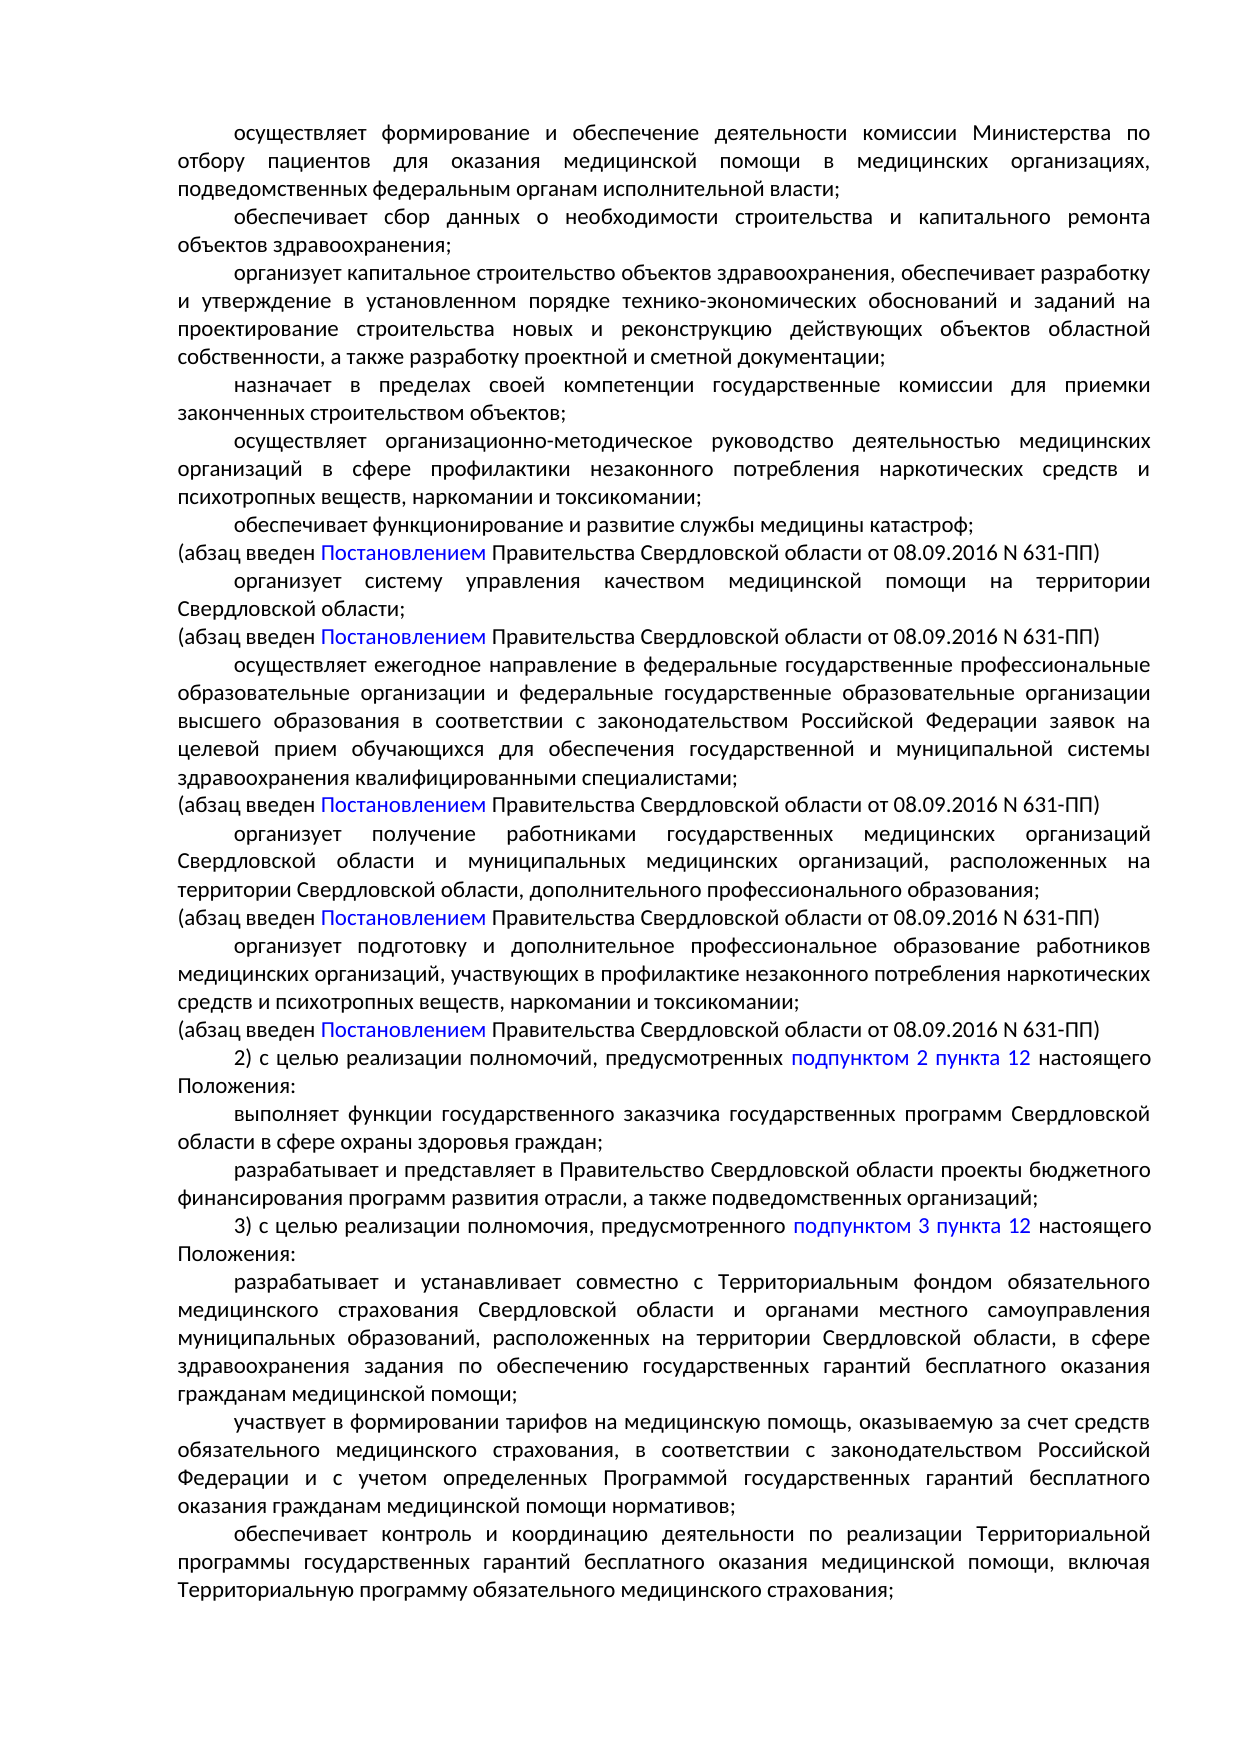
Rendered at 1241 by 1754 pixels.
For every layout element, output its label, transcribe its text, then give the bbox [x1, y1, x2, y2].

text организует подготовку и дополнительное профессиональное образование работников медицинских организаций, участвующих в профилактике незаконного потребления наркотических средств и психотропных веществ, наркомании и токсикомании; [177, 931, 1152, 1015]
text осуществляет организационно-методическое руководство деятельностью медицинских организаций в сфере профилактики незаконного потребления наркотических средств и психотропных веществ, наркомании и токсикомании; [177, 426, 1152, 510]
text назначает в пределах своей компетенции государственные комиссии для приемки законченных строительством объектов; [177, 370, 1152, 426]
text организует капитальное строительство объектов здравоохранения, обеспечивает разработку и утверждение в установленном порядке технико-экономических обоснований и заданий на проектирование строительства новых и реконструкцию действующих объектов областной собственности, а также разработку проектной и сметной документации; [177, 258, 1152, 370]
text (абзац введен Постановлением Правительства Свердловской области от 08.09.2016 N 631-ПП) [177, 622, 1152, 651]
text 2) с целью реализации полномочий, предусмотренных подпунктом 2 пункта 12 настоящего Положения: [177, 1043, 1152, 1099]
text выполняет функции государственного заказчика государственных программ Свердловской области в сфере охраны здоровья граждан; [177, 1099, 1152, 1155]
text организует систему управления качеством медицинской помощи на территории Свердловской области; [177, 566, 1152, 622]
text обеспечивает контроль и координацию деятельности по реализации Территориальной программы государственных гарантий бесплатного оказания медицинской помощи, включая Территориальную программу обязательного медицинского страхования; [177, 1519, 1152, 1603]
text обеспечивает сбор данных о необходимости строительства и капитального ремонта объектов здравоохранения; [177, 202, 1152, 258]
text осуществляет формирование и обеспечение деятельности комиссии Министерства по отбору пациентов для оказания медицинской помощи в медицинских организациях, подведомственных федеральным органам исполнительной власти; [177, 118, 1152, 202]
text организует получение работниками государственных медицинских организаций Свердловской области и муниципальных медицинских организаций, расположенных на территории Свердловской области, дополнительного профессионального образования; [177, 819, 1152, 903]
text (абзац введен Постановлением Правительства Свердловской области от 08.09.2016 N 631-ПП) [177, 791, 1152, 819]
text разрабатывает и устанавливает совместно с Территориальным фондом обязательного медицинского страхования Свердловской области и органами местного самоуправления муниципальных образований, расположенных на территории Свердловской области, в сфере здравоохранения задания по обеспечению государственных гарантий бесплатного оказания гражданам медицинской помощи; [177, 1267, 1152, 1407]
text (абзац введен Постановлением Правительства Свердловской области от 08.09.2016 N 631-ПП) [177, 903, 1152, 931]
text участвует в формировании тарифов на медицинскую помощь, оказываемую за счет средств обязательного медицинского страхования, в соответствии с законодательством Российской Федерации и с учетом определенных Программой государственных гарантий бесплатного оказания гражданам медицинской помощи нормативов; [177, 1407, 1152, 1519]
text обеспечивает функционирование и развитие службы медицины катастроф; [177, 510, 1152, 538]
text разрабатывает и представляет в Правительство Свердловской области проекты бюджетного финансирования программ развития отрасли, а также подведомственных организаций; [177, 1155, 1152, 1211]
text (абзац введен Постановлением Правительства Свердловской области от 08.09.2016 N 631-ПП) [177, 1015, 1152, 1043]
text (абзац введен Постановлением Правительства Свердловской области от 08.09.2016 N 631-ПП) [177, 538, 1152, 566]
text осуществляет ежегодное направление в федеральные государственные профессиональные образовательные организации и федеральные государственные образовательные организации высшего образования в соответствии с законодательством Российской Федерации заявок на целевой прием обучающихся для обеспечения государственной и муниципальной системы здравоохранения квалифицированными специалистами; [177, 651, 1152, 791]
text 3) с целью реализации полномочия, предусмотренного подпунктом 3 пункта 12 настоящего Положения: [177, 1211, 1152, 1267]
